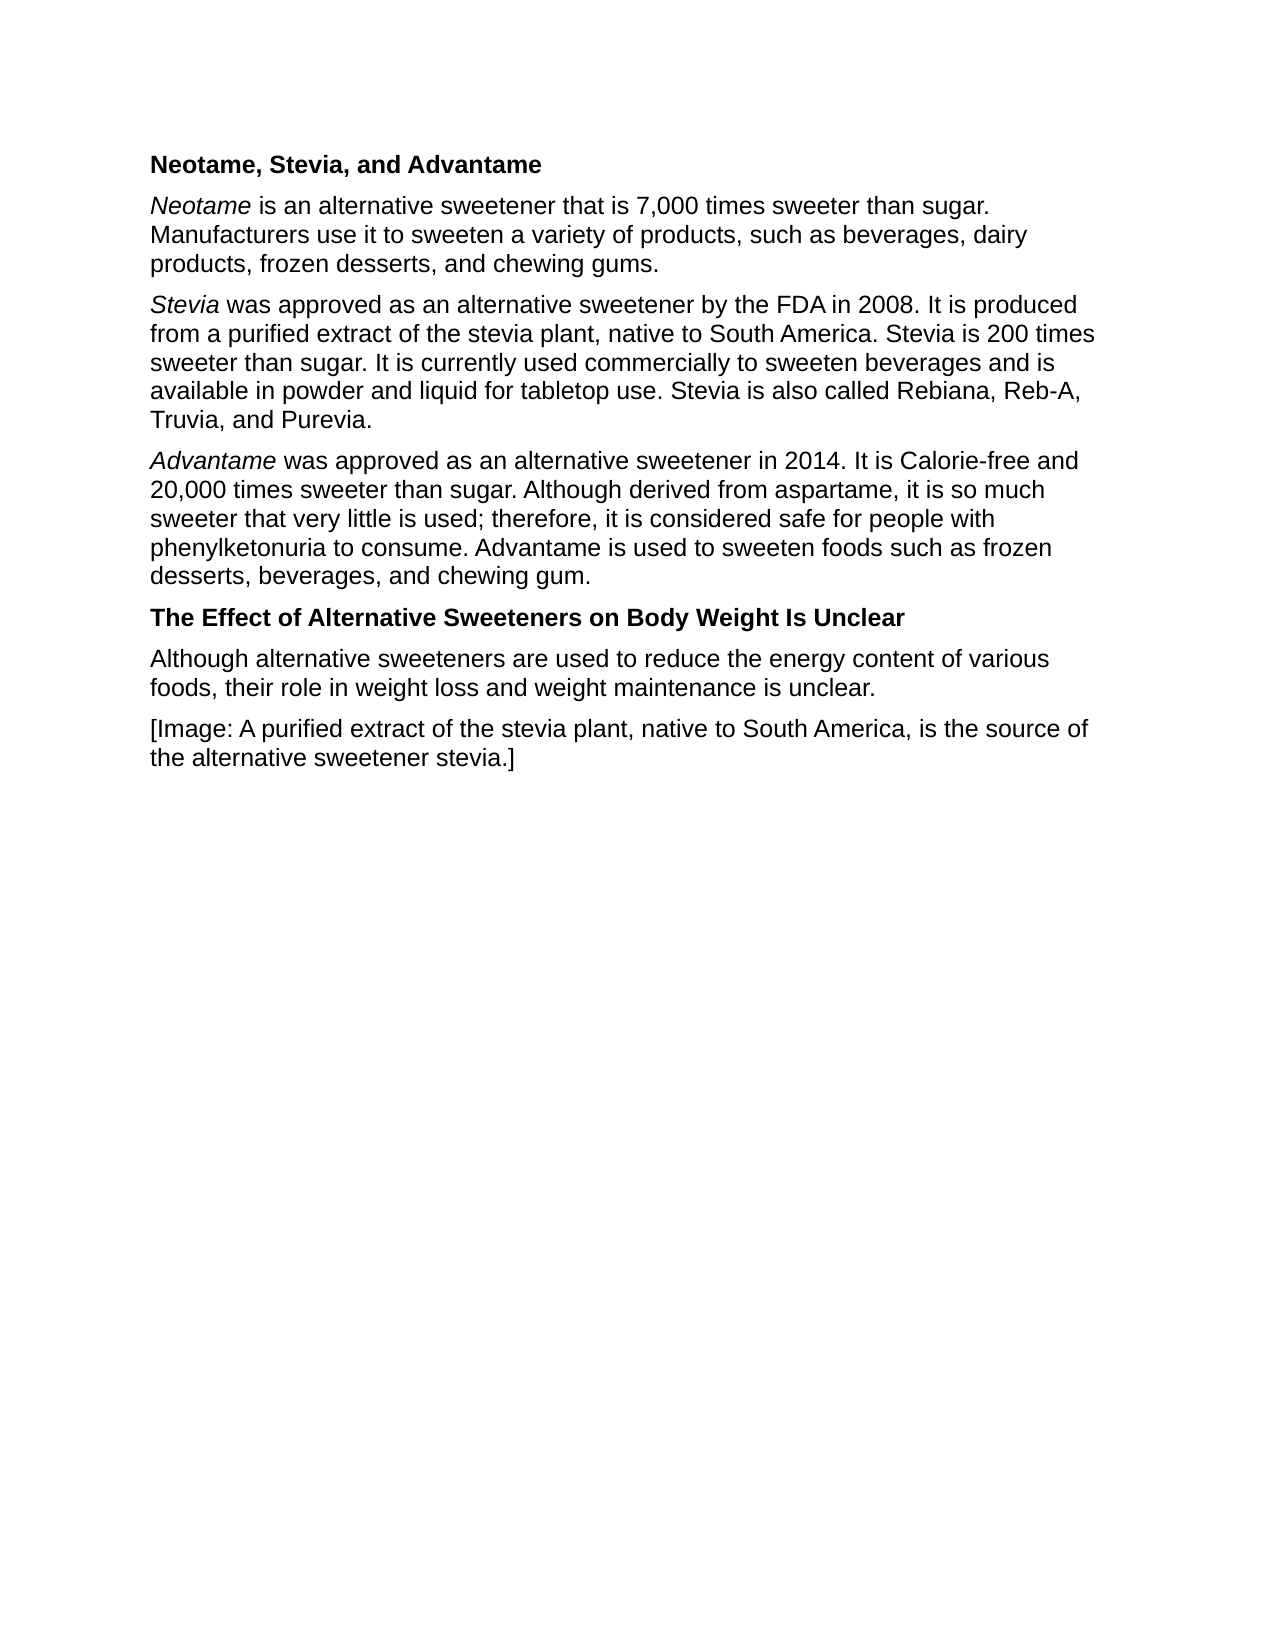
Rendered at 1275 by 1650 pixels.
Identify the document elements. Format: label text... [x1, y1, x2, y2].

text The Effect of Alternative Sweeteners on Body Weight Is Unclear [150, 602, 1125, 631]
text Although alternative sweeteners are used to reduce the energy content of various foods, their role in weight loss and weight maintenance is unclear. [150, 644, 1125, 701]
text Stevia was approved as an alternative sweetener by the FDA in 2008. It is produced from a purified extract of the stevia plant, native to South America. Stevia is 200 times sweeter than sugar. It is currently used commercially to sweeten beverages and is available in powder and liquid for tabletop use. Stevia is also called Rebiana, Reb-A, Truvia, and Purevia. [150, 290, 1125, 434]
text [Image: A purified extract of the stevia plant, native to South America, is the source of the alternative sweetener stevia.] [150, 714, 1125, 771]
text Neotame is an alternative sweetener that is 7,000 times sweeter than sugar. Manufacturers use it to sweeten a variety of products, such as beverages, dairy products, frozen desserts, and chewing gums. [150, 191, 1125, 277]
text Advantame was approved as an alternative sweetener in 2014. It is Calorie-free and 20,000 times sweeter than sugar. Although derived from aspartame, it is so much sweeter that very little is used; therefore, it is considered safe for people with phenylketonuria to consume. Advantame is used to sweeten foods such as frozen desserts, beverages, and chewing gum. [150, 446, 1125, 590]
text Neotame, Stevia, and Advantame [150, 150, 1125, 179]
